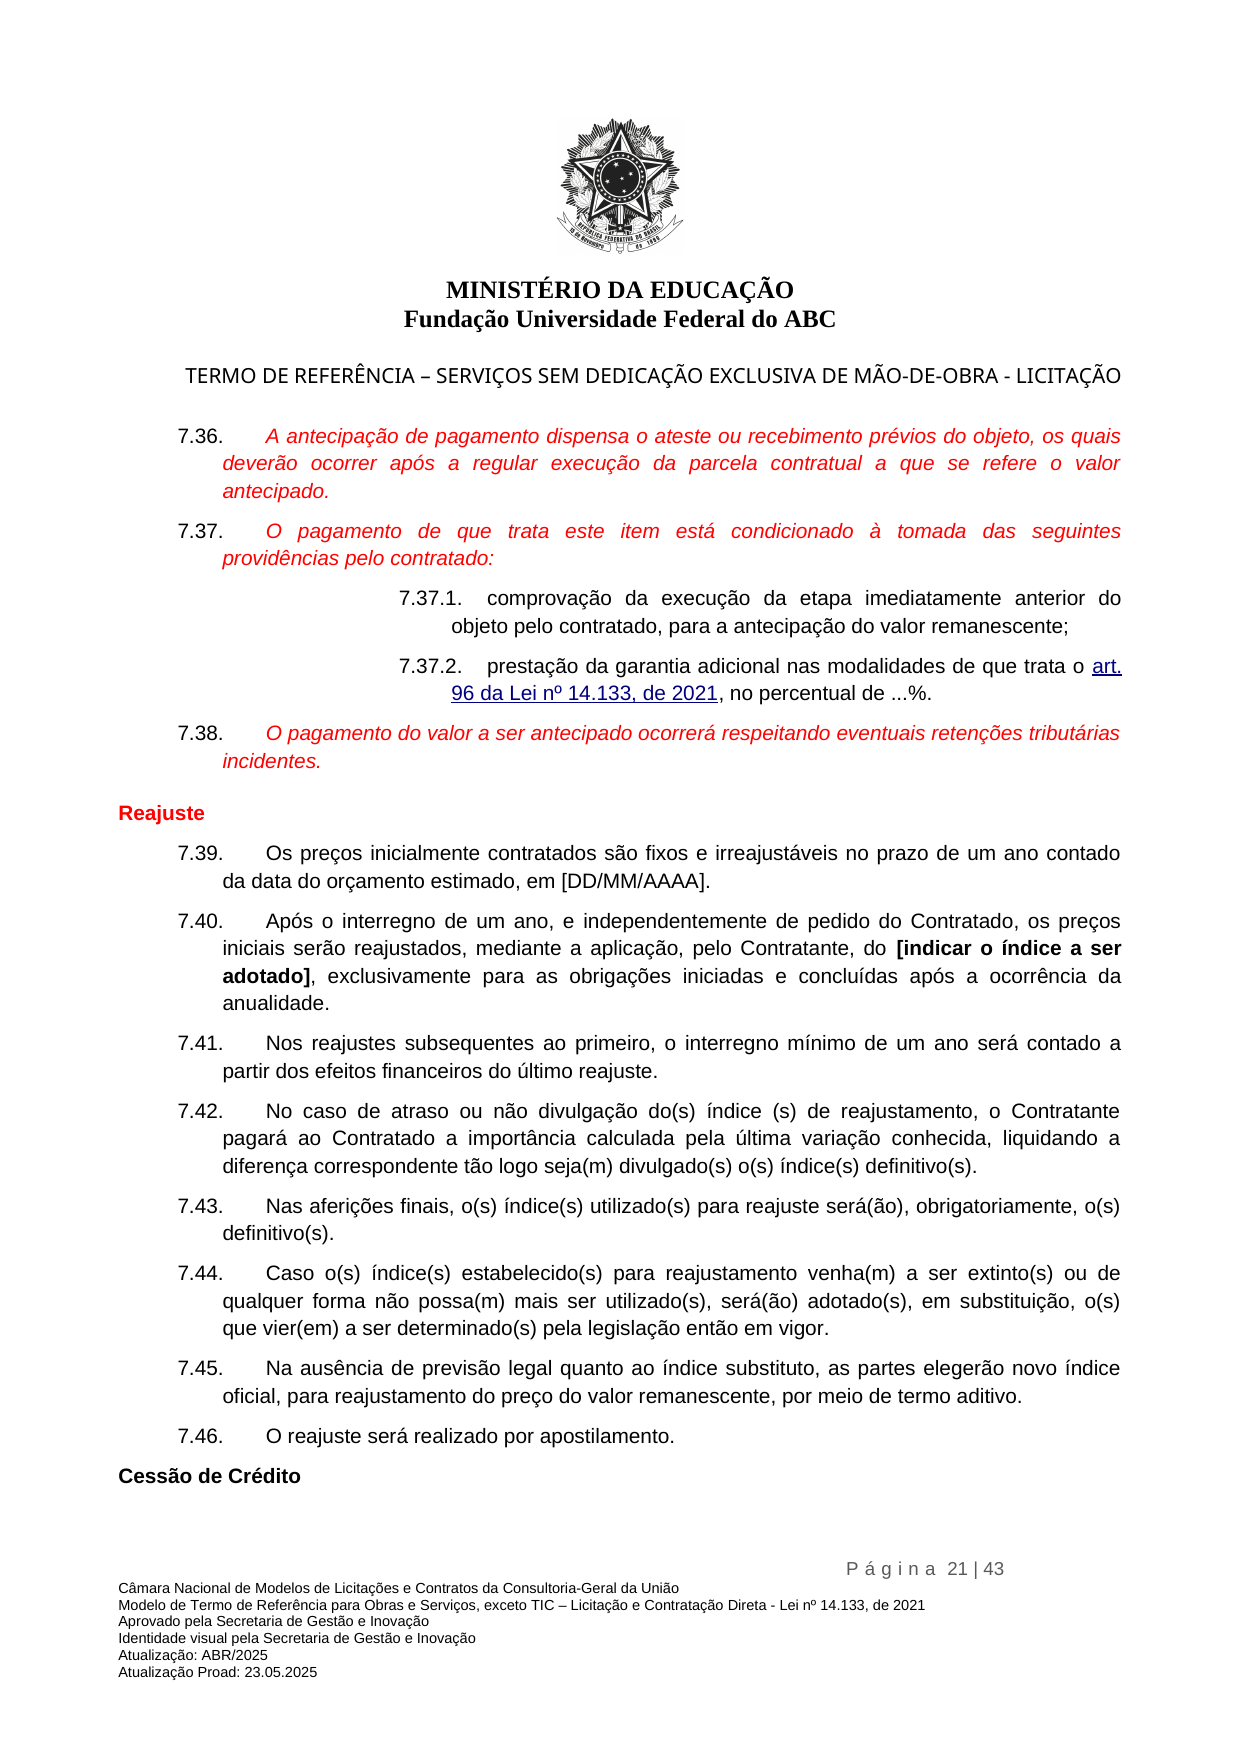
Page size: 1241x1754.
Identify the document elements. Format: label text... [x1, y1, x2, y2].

text Nos reajustes subsequentes ao primeiro, o interregno mínimo de um ano será contado a partir dos efeitos financeiros do último reajuste. [177, 1031, 1122, 1082]
text Reajuste [118, 801, 1122, 825]
text Caso o(s) índice(s) estabelecido(s) para reajustamento venha(m) a ser extinto(s) ou de qualquer forma não possa(m) mais ser utilizado(s), será(ão) adotado(s), em substituição, o(s) que vier(em) a ser determinado(s) pela legislação então em vigor. [177, 1261, 1122, 1340]
text O reajuste será realizado por apostilamento. [177, 1423, 1122, 1447]
text Os preços inicialmente contratados são fixos e irreajustáveis no prazo de um ano contado da data do orçamento estimado, em [DD/MM/AAAA]. [177, 841, 1122, 892]
text Cessão de Crédito [118, 1463, 1122, 1487]
text O pagamento do valor a ser antecipado ocorrerá respeitando eventuais retenções tributárias incidentes. [177, 721, 1122, 772]
text prestação da garantia adicional nas modalidades de que trata o art. 96 da Lei nº 14.133, de 2021, no percentual de ...%. [399, 653, 1122, 705]
text A antecipação de pagamento dispensa o ateste ou recebimento prévios do objeto, os quais deverão ocorrer após a regular execução da parcela contratual a que se refere o valor antecipado. [177, 423, 1122, 502]
text comprovação da execução da etapa imediatamente anterior do objeto pelo contratado, para a antecipação do valor remanescente; [399, 586, 1122, 637]
text No caso de atraso ou não divulgação do(s) índice (s) de reajustamento, o Contratante pagará ao Contratado a importância calculada pela última variação conhecida, liquidando a diferença correspondente tão logo seja(m) divulgado(s) o(s) índice(s) definitivo(s). [177, 1098, 1122, 1177]
text Nas aferições finais, o(s) índice(s) utilizado(s) para reajuste será(ão), obrigatoriamente, o(s) definitivo(s). [177, 1193, 1122, 1245]
text Após o interregno de um ano, e independentemente de pedido do Contratado, os preços iniciais serão reajustados, mediante a aplicação, pelo Contratante, do [indicar o índice a ser adotado], exclusivamente para as obrigações iniciadas e concluídas após a ocorrência da anualidade. [177, 908, 1122, 1015]
text Na ausência de previsão legal quanto ao índice substituto, as partes elegerão novo índice oficial, para reajustamento do preço do valor remanescente, por meio de termo aditivo. [177, 1356, 1122, 1407]
picture [556, 118, 684, 254]
text O pagamento de que trata este item está condicionado à tomada das seguintes providências pelo contratado: [177, 518, 1122, 570]
